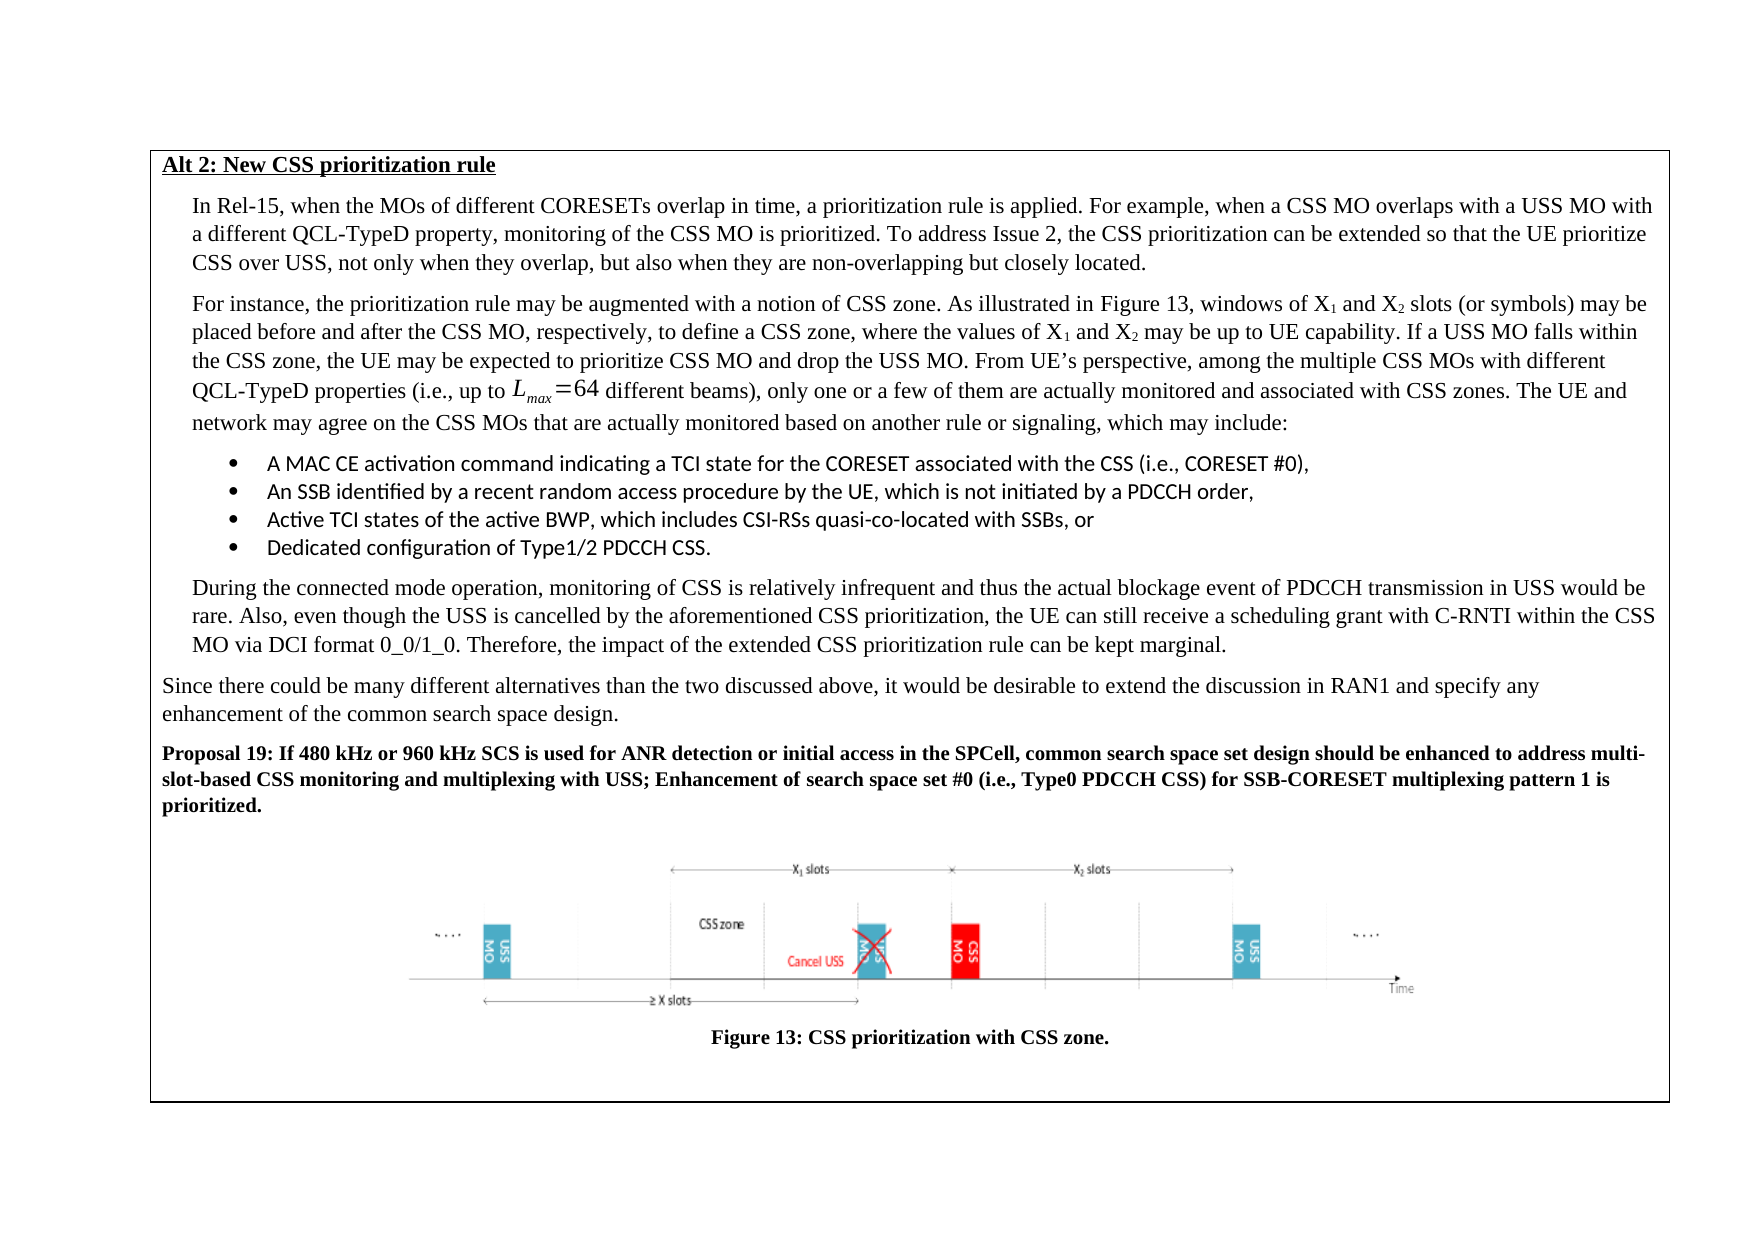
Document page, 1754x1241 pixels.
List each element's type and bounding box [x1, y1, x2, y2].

table_header [151, 151, 1669, 1101]
